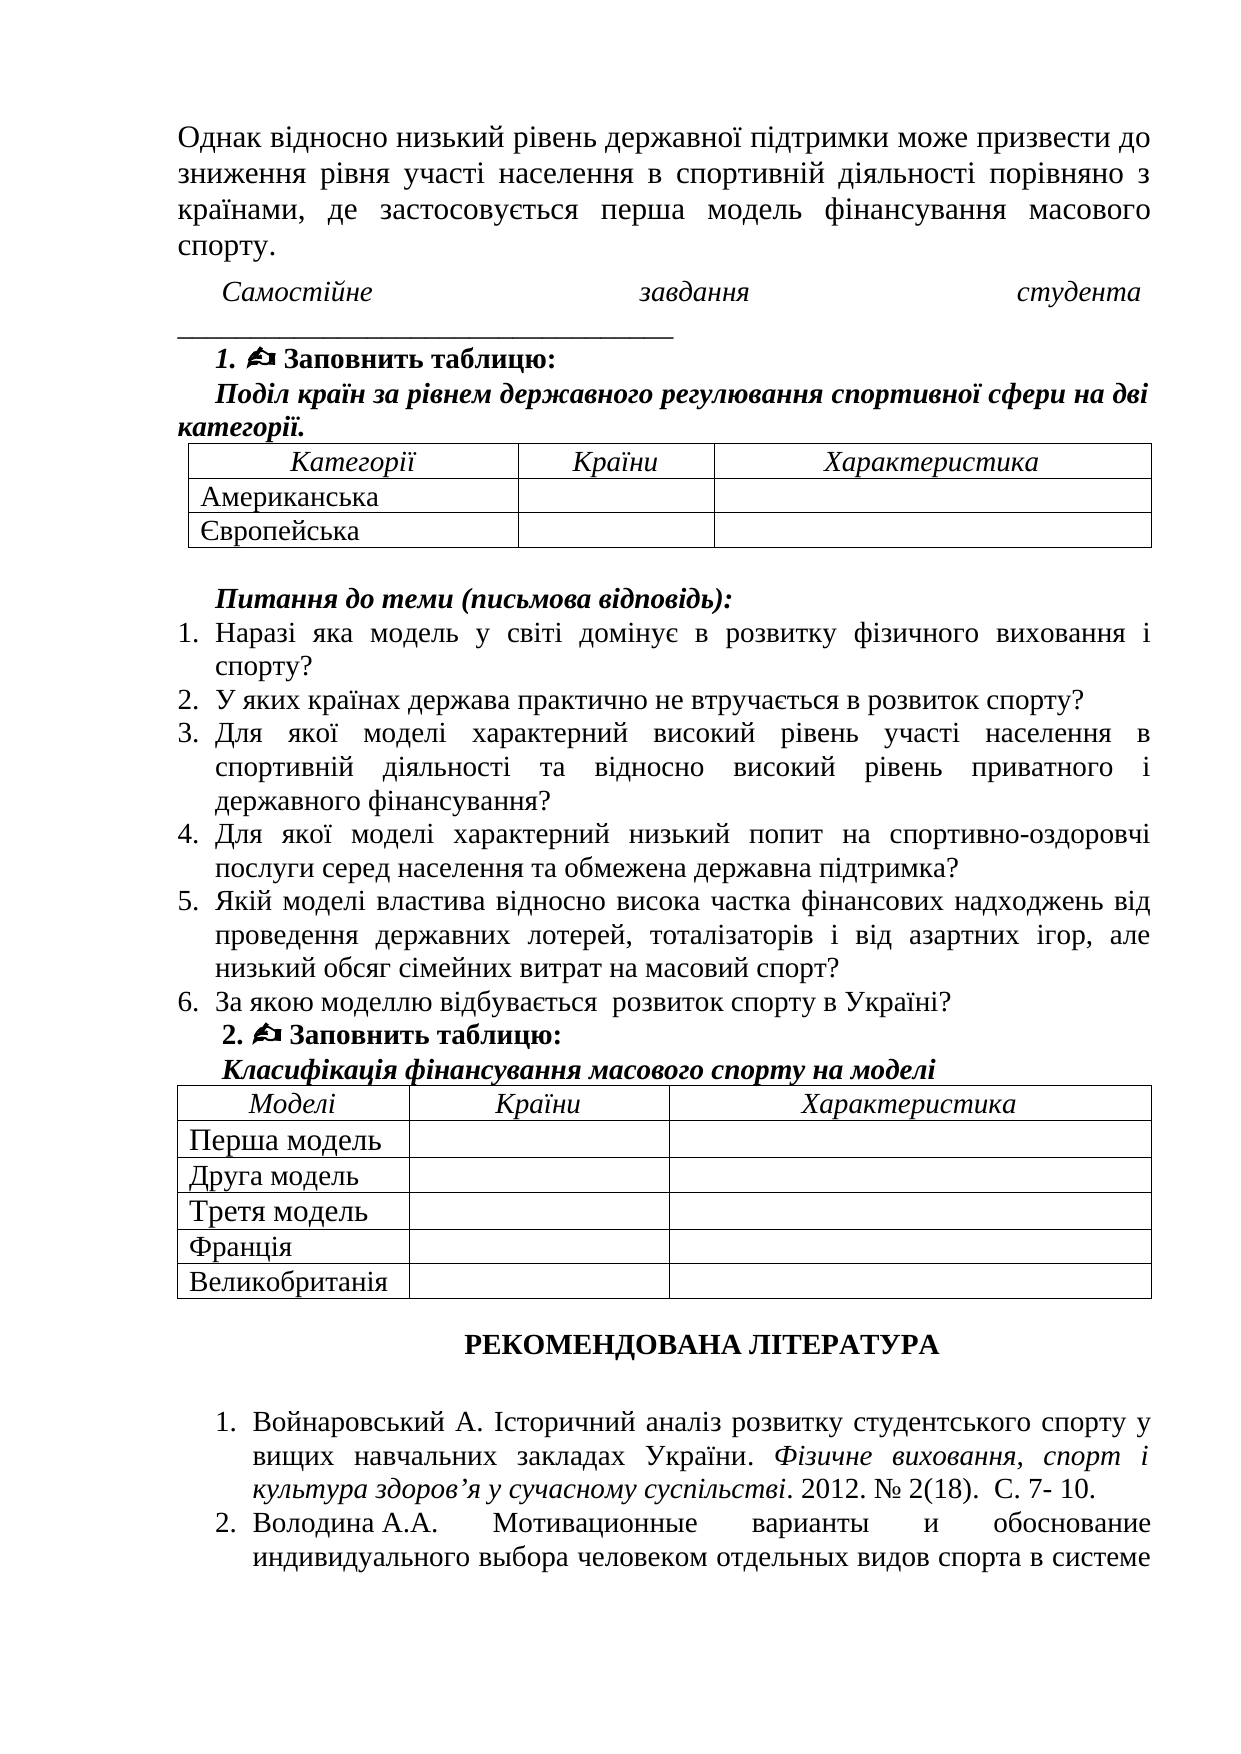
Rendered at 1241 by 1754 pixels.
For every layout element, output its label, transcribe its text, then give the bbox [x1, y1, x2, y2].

table_cell [715, 479, 1151, 512]
table_cell Американська [189, 479, 518, 512]
table_header Моделі [178, 1086, 409, 1120]
list РЕКОМЕНДОВАНА ЛІТЕРАТУРА [252, 1327, 1152, 1361]
table_cell [670, 1230, 1151, 1263]
table_cell Великобританія [178, 1264, 409, 1298]
table_cell Європейська [189, 513, 518, 547]
text Класифікація фінансування масового спорту на моделі [177, 1052, 1152, 1085]
table_cell Франція [178, 1230, 409, 1263]
text 2. Заповнить таблицю: [177, 1017, 1152, 1052]
text Самостійне завдання студента __________________________________ [177, 274, 1152, 341]
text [177, 118, 1152, 262]
list Якій моделі властива відносно висока частка фінансових надходжень від проведення державних лотерей, тоталізаторів і від азартних ігор, але низький обсяг сімейних витрат на масовий спорт? [177, 883, 1152, 984]
table_header Характеристика [670, 1086, 1151, 1120]
table_cell [410, 1193, 669, 1228]
list Для якої моделі характерний низький попит на спортивно-оздоровчі послуги серед населення та обмежена державна підтримка? [177, 816, 1152, 883]
text Поділ країн за рівнем державного регулювання спортивної сфери на дві категорії. [177, 376, 1152, 443]
list Для якої моделі характерний високий рівень участі населення в спортивній діяльності та відносно високий рівень приватного і державного фінансування? [177, 716, 1152, 816]
table_header Характеристика [715, 444, 1151, 478]
list У яких країнах держава практично не втручається в розвиток спорту? [177, 682, 1152, 716]
table_cell [715, 513, 1151, 547]
list За якою моделлю відбувається розвиток спорту в Україні? [177, 984, 1152, 1017]
table_cell [519, 479, 714, 512]
list Войнаровський А. Історичний аналіз розвитку студентського спорту у вищих навчальних закладах України. Фізичне виховання, спорт і культура здоров’я у сучасному суспільстві. 2012. № 2(18). С. 7- 10. [215, 1404, 1152, 1505]
table_cell Перша модель [178, 1121, 409, 1157]
table_cell [410, 1230, 669, 1263]
table_cell [670, 1264, 1151, 1298]
table_cell Друга модель [178, 1158, 409, 1192]
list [215, 1505, 1152, 1572]
text Питання до теми (письмова відповідь): [177, 581, 1152, 615]
table_cell [410, 1121, 669, 1157]
table_cell [410, 1158, 669, 1192]
table_cell [519, 513, 714, 547]
table_header Категорії [189, 444, 518, 478]
table_cell [670, 1158, 1151, 1192]
table_header Країни [519, 444, 714, 478]
table_cell [670, 1193, 1151, 1228]
table_cell [410, 1264, 669, 1298]
table_cell Третя модель [178, 1193, 409, 1228]
table_cell [670, 1121, 1151, 1157]
table_header Країни [410, 1086, 669, 1120]
text 1. Заповнить таблицю: [177, 341, 1152, 376]
list Наразі яка модель у світі домінує в розвитку фізичного виховання і спорту? [177, 615, 1152, 682]
